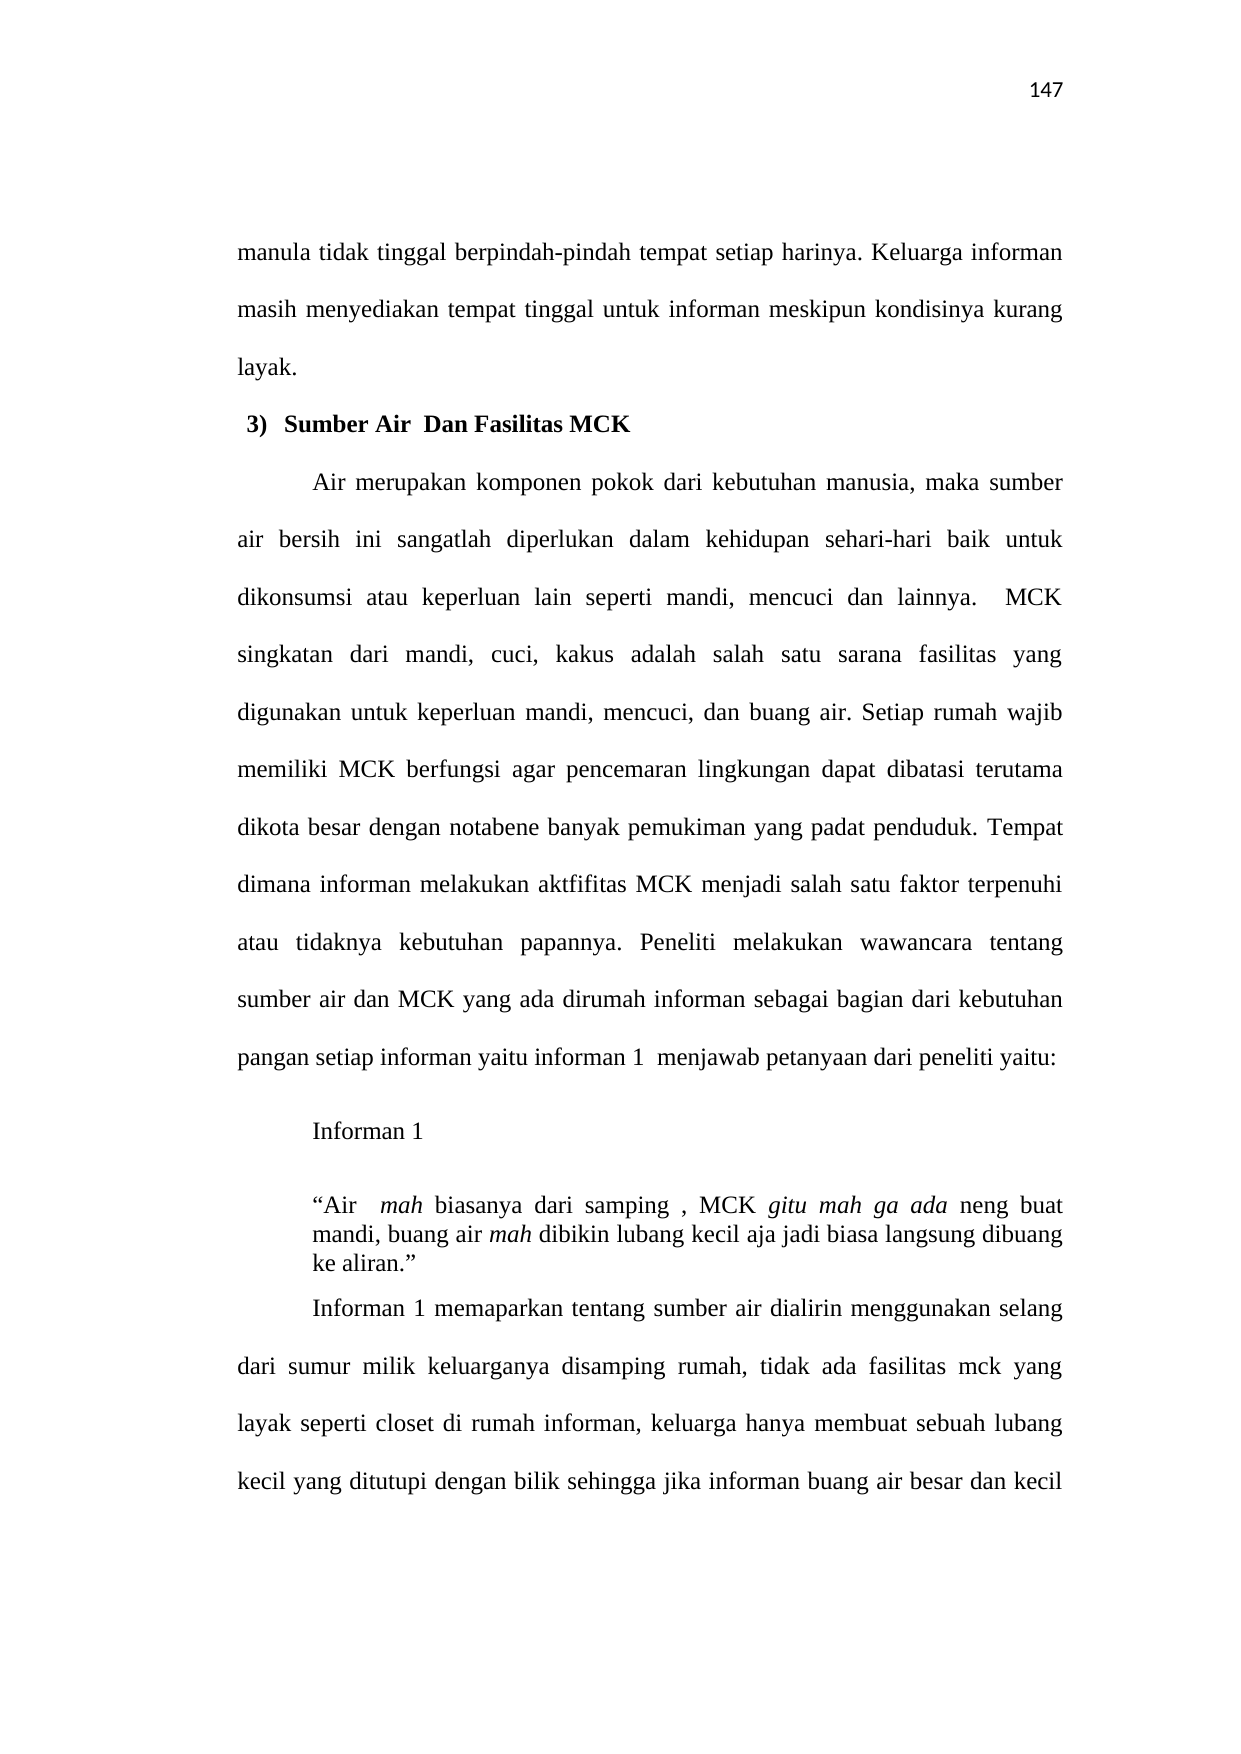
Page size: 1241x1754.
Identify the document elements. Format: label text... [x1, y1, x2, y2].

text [237, 237, 1063, 381]
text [237, 1293, 1063, 1494]
text “Air mah biasanya dari samping , MCK gitu mah ga ada neng buat mandi, buang air mah dibikin lubang kecil aja jadi biasa langsung dibuang ke aliran.” [312, 1190, 1063, 1277]
text Air merupakan komponen pokok dari kebutuhan manusia, maka sumber air bersih ini sangatlah diperlukan dalam kehidupan sehari-hari baik untuk dikonsumsi atau keperluan lain seperti mandi, mencuci dan lainnya. MCK singkatan dari mandi, cuci, kakus adalah salah satu sarana fasilitas yang digunakan untuk keperluan mandi, mencuci, dan buang air. Setiap rumah wajib memiliki MCK berfungsi agar pencemaran lingkungan dapat dibatasi terutama dikota besar dengan notabene banyak pemukiman yang padat penduduk. Tempat dimana informan melakukan aktfifitas MCK menjadi salah satu faktor terpenuhi atau tidaknya kebutuhan papannya. Peneliti melakukan wawancara tentang sumber air dan MCK yang ada dirumah informan sebagai bagian dari kebutuhan pangan setiap informan yaitu informan 1 menjawab petanyaan dari peneliti yaitu: [237, 467, 1063, 1071]
list Sumber Air Dan Fasilitas MCK [246, 409, 1063, 438]
text Informan 1 [237, 1116, 1063, 1145]
